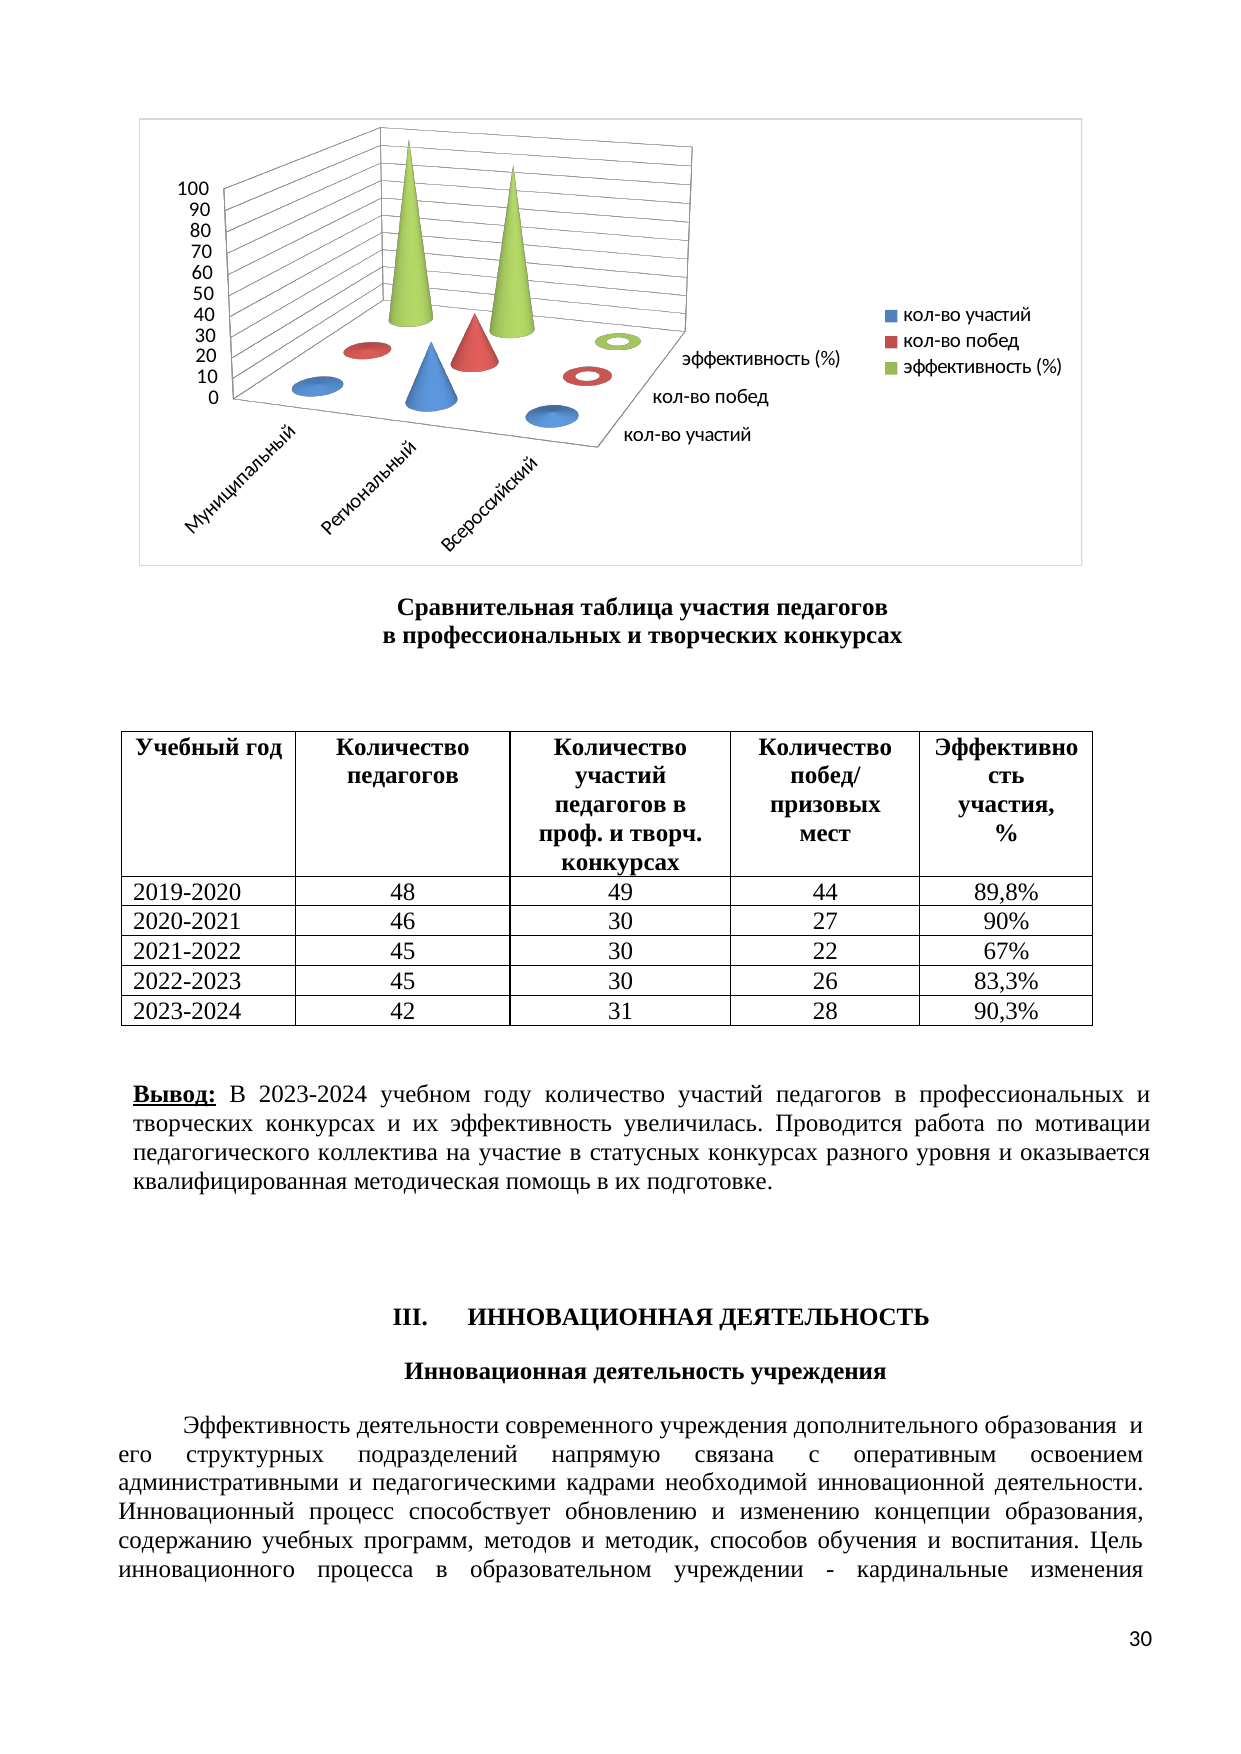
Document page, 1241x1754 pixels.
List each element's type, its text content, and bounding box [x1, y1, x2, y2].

table_cell 2021-2022 [122, 936, 295, 965]
table_cell 67% [920, 936, 1092, 965]
table_header Учебный год [122, 732, 295, 876]
table_cell 22 [731, 936, 919, 965]
table_cell 44 [731, 877, 919, 905]
text Инновационная деятельность учреждения [139, 1356, 1152, 1385]
table_cell 2020-2021 [122, 906, 295, 935]
table_cell 89,8% [920, 877, 1092, 905]
table_cell 90,3% [920, 996, 1092, 1024]
table_header Количество побед/ призовых мест [731, 732, 919, 876]
table_header Количество педагогов [296, 732, 509, 876]
table_cell 45 [296, 936, 509, 965]
table_cell 49 [511, 877, 730, 905]
list ИННОВАЦИОННАЯ ДЕЯТЕЛЬНОСТЬ [170, 1302, 1152, 1331]
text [118, 1410, 1144, 1582]
table_cell 31 [511, 996, 730, 1024]
text в профессиональных и творческих конкурсах [133, 620, 1152, 649]
table_cell 2022-2023 [122, 966, 295, 995]
table_cell 30 [511, 936, 730, 965]
table_cell 26 [731, 966, 919, 995]
table_cell 30 [511, 966, 730, 995]
table_cell 27 [731, 906, 919, 935]
table_cell 2023-2024 [122, 996, 295, 1024]
table_header Эффективность участия, % [920, 732, 1092, 876]
table_cell 90% [920, 906, 1092, 935]
table_cell 28 [731, 996, 919, 1024]
table_cell 2019-2020 [122, 877, 295, 905]
table_cell 42 [296, 996, 509, 1024]
table_cell 83,3% [920, 966, 1092, 995]
table_cell 46 [296, 906, 509, 935]
text Сравнительная таблица участия педагогов [133, 592, 1152, 620]
table_cell 30 [511, 906, 730, 935]
table_cell 45 [296, 966, 509, 995]
table_header Количество участий педагогов в проф. и творч. конкурсах [511, 732, 730, 876]
text Вывод: В 2023-2024 учебном году количество участий педагогов в профессиональных и творческих конкурсах и их эффективность увеличилась. Проводится работа по мотивации педагогического коллектива на участие в статусных конкурсах разного уровня и оказывается квалифицированная методическая помощь в их подготовке. [133, 1079, 1152, 1194]
table_cell 48 [296, 877, 509, 905]
